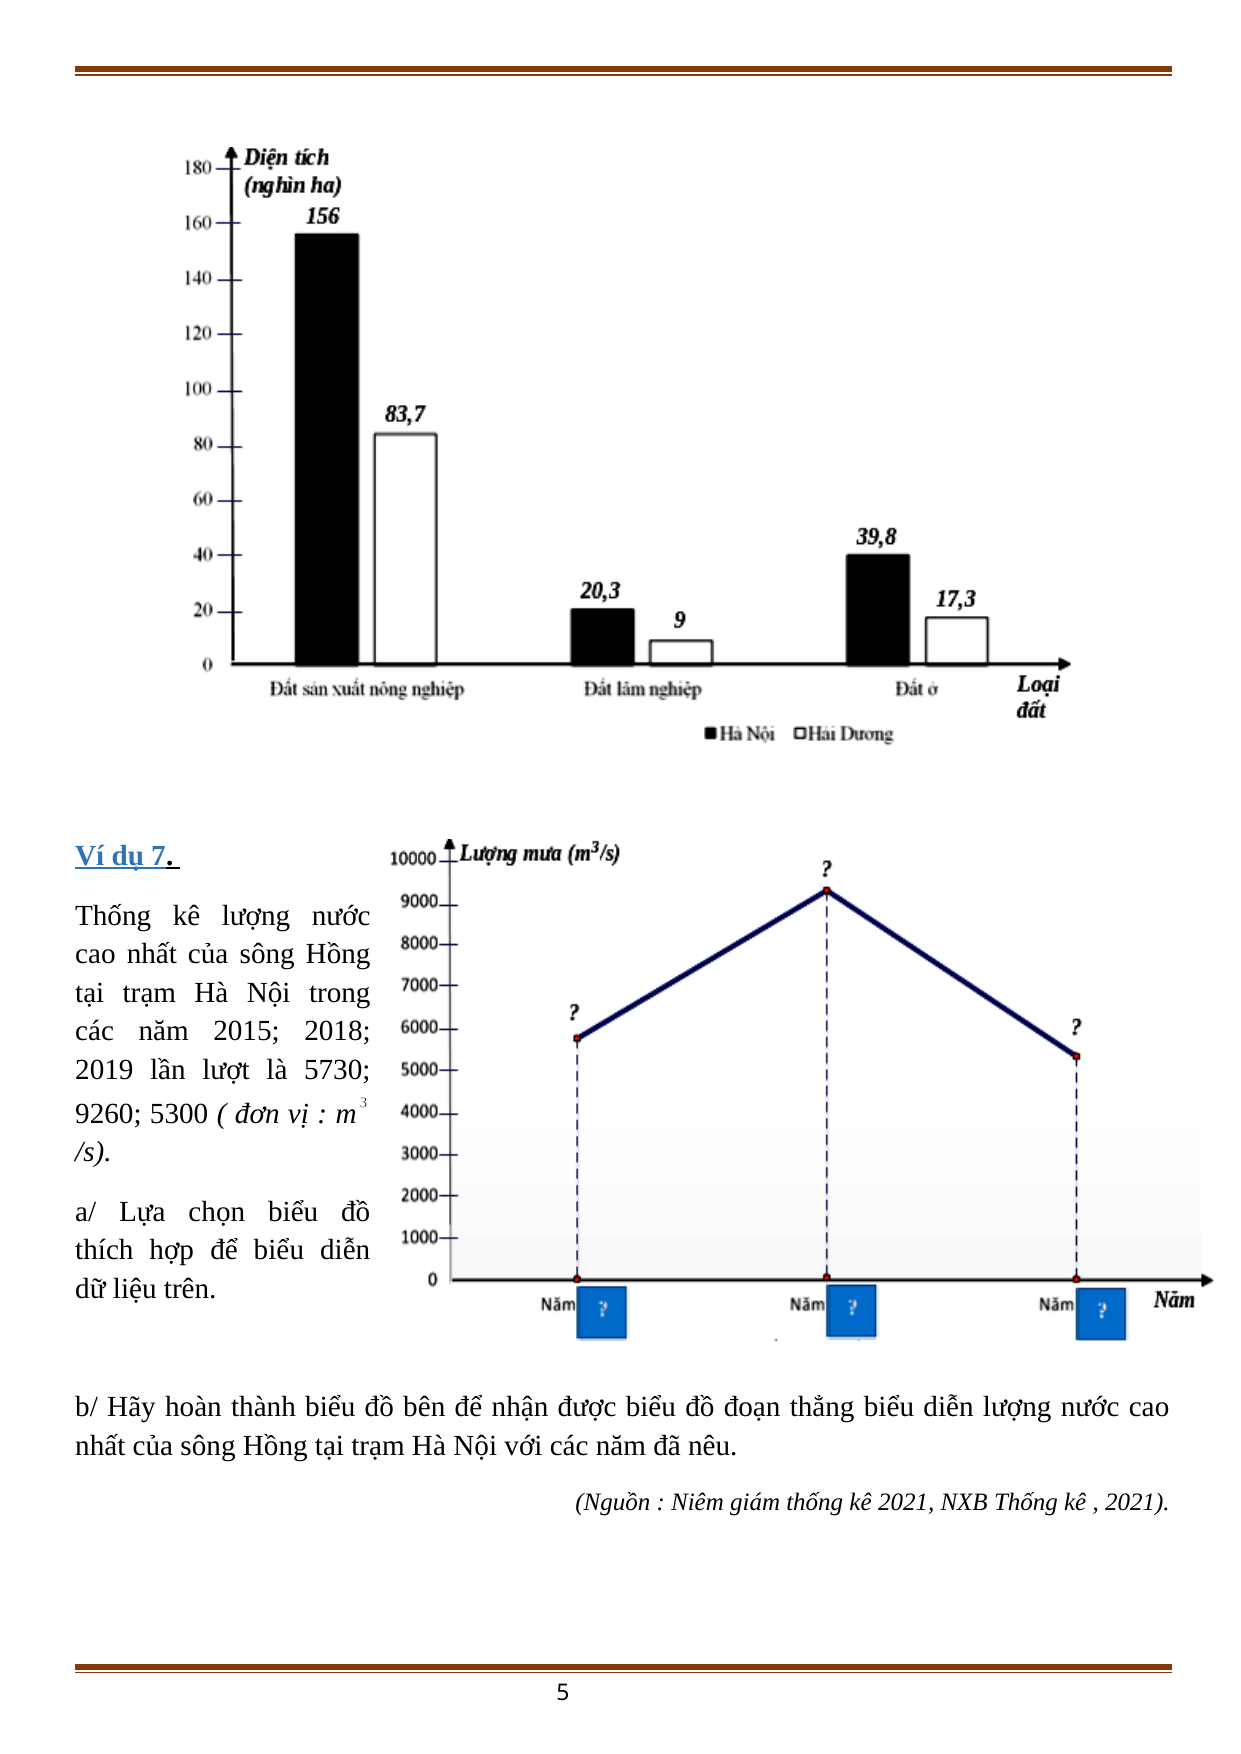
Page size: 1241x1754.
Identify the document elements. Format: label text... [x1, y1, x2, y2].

text Thống kê lượng nước cao nhất của sông Hồng tại trạm Hà Nội trong các năm 2015; 2018; 2019 lần lượt là 5730; 9260; 5300 ( đơn vị : m /s). [75, 898, 389, 1168]
text (Nguồn : Niêm giám thống kê 2021, NXB Thống kê , 2021). [75, 1487, 1172, 1516]
text b/ Hãy hoàn thành biểu đồ bên để nhận được biểu đồ đoạn thẳng biểu diễn lượng nước cao nhất của sông Hồng tại trạm Hà Nội với các năm đã nêu. [75, 1389, 1172, 1462]
text a/ Lựa chọn biểu đồ thích hợp để biểu diễn dữ liệu trên. [75, 1194, 389, 1304]
text Ví dụ 7. [75, 838, 1172, 872]
